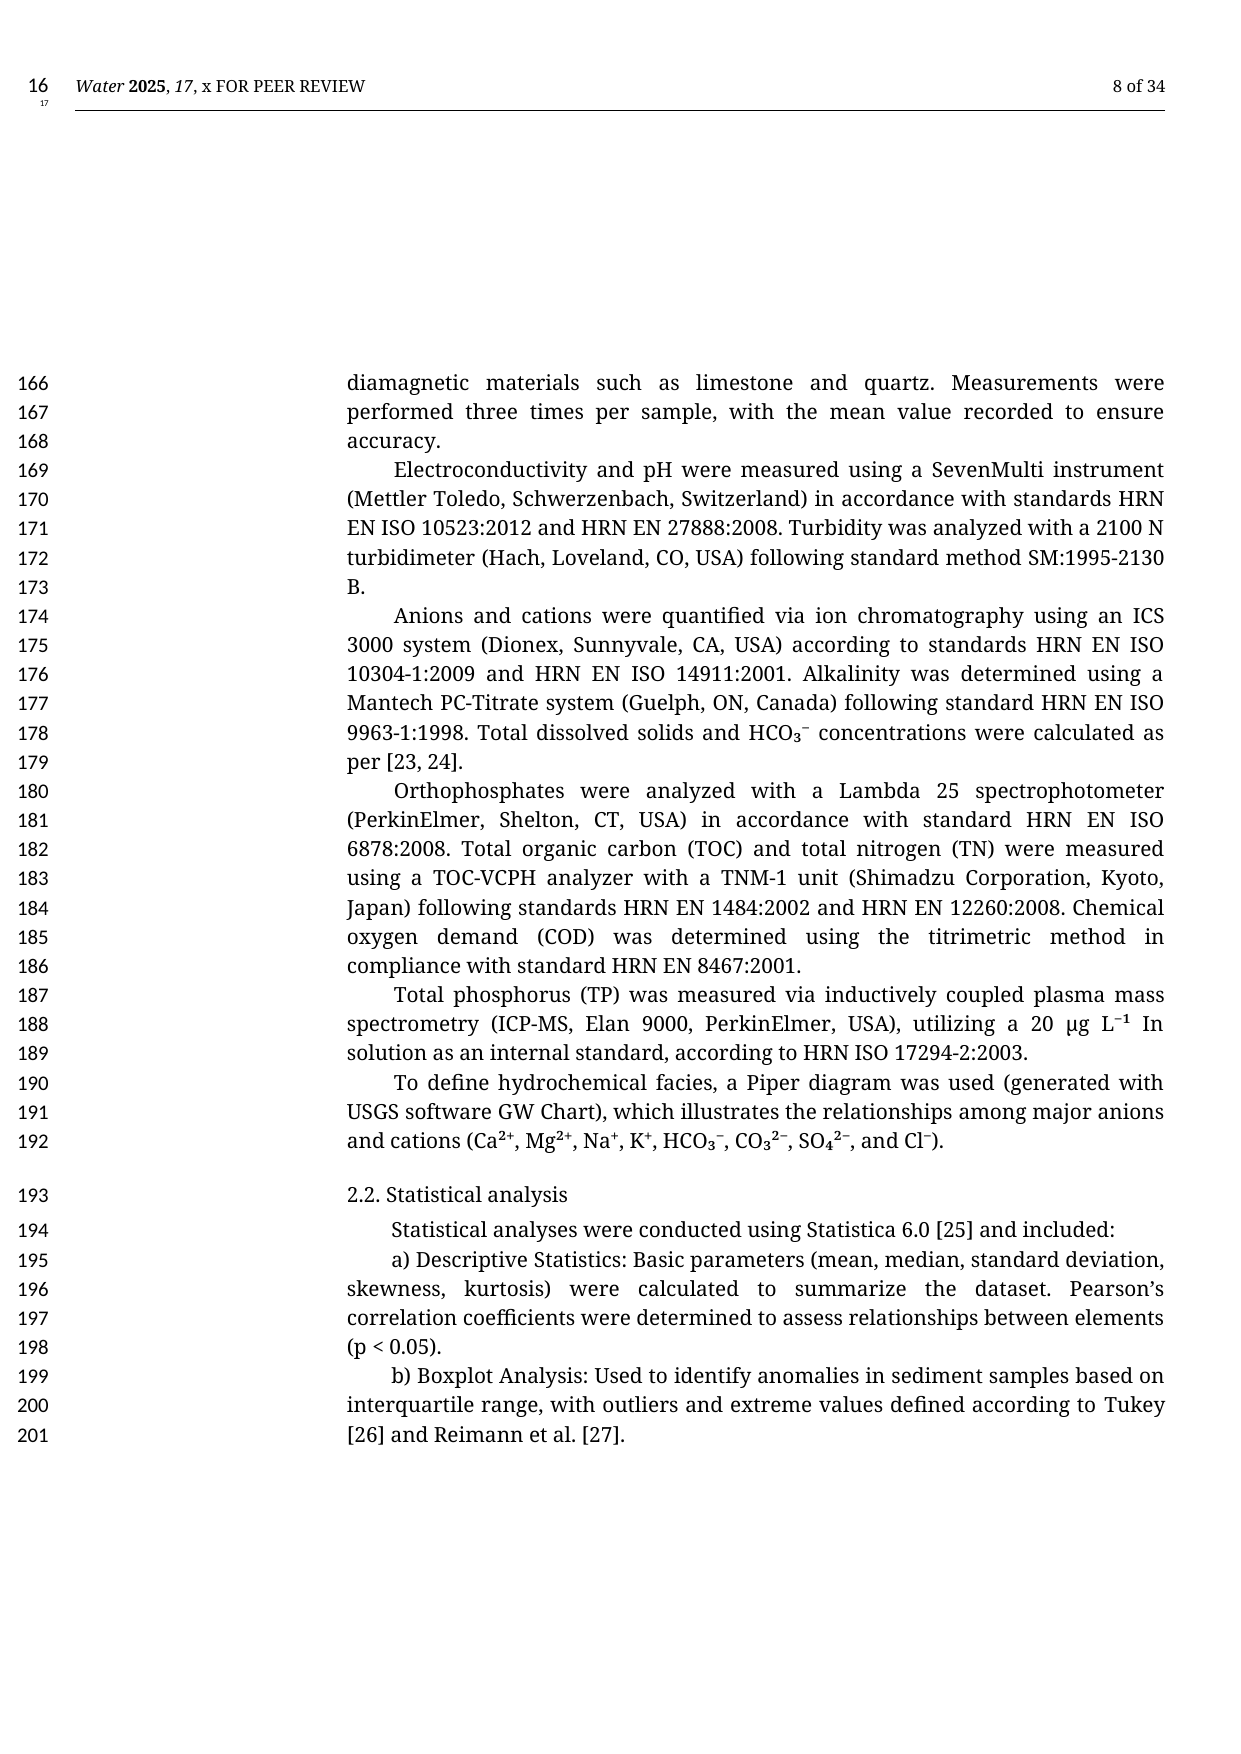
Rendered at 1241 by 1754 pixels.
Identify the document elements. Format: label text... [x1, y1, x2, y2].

text a) Descriptive Statistics: Basic parameters (mean, median, standard deviation, skewness, kurtosis) were calculated to summarize the dataset. Pearson’s correlation coefficients were determined to assess relationships between elements (p < 0.05). [347, 1244, 1165, 1361]
text b) Boxplot Analysis: Used to identify anomalies in sediment samples based on interquartile range, with outliers and extreme values defined according to Tukey [26] and Reimann et al. [27]. [347, 1361, 1165, 1448]
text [347, 367, 1165, 454]
text Orthophosphates were analyzed with a Lambda 25 spectrophotometer (PerkinElmer, Shelton, CT, USA) in accordance with standard HRN EN ISO 6878:2008. Total organic carbon (TOC) and total nitrogen (TN) were measured using a TOC-VCPH analyzer with a TNM-1 unit (Shimadzu Corporation, Kyoto, Japan) following standards HRN EN 1484:2002 and HRN EN 12260:2008. Chemical oxygen demand (COD) was determined using the titrimetric method in compliance with standard HRN EN 8467:2001. [347, 775, 1165, 979]
text To define hydrochemical facies, a Piper diagram was used (generated with USGS software GW Chart), which illustrates the relationships among major anions and cations (Ca²⁺, Mg²⁺, Na⁺, K⁺, HCO₃⁻, CO₃²⁻, SO₄²⁻, and Cl⁻). [347, 1067, 1165, 1154]
text Statistical analyses were conducted using Statistica 6.0 [25] and included: [347, 1215, 1165, 1244]
text Anions and cations were quantified via ion chromatography using an ICS 3000 system (Dionex, Sunnyvale, CA, USA) according to standards HRN EN ISO 10304-1:2009 and HRN EN ISO 14911:2001. Alkalinity was determined using a Mantech PC-Titrate system (Guelph, ON, Canada) following standard HRN EN ISO 9963-1:1998. Total dissolved solids and HCO₃⁻ concentrations were calculated as per [23, 24]. [347, 600, 1165, 775]
subtitle 2.2. Statistical analysis [347, 1179, 1165, 1209]
text Total phosphorus (TP) was measured via inductively coupled plasma mass spectrometry (ICP-MS, Elan 9000, PerkinElmer, USA), utilizing a 20 µg L⁻¹ In solution as an internal standard, according to HRN ISO 17294-2:2003. [347, 979, 1165, 1067]
text Electroconductivity and pH were measured using a SevenMulti instrument (Mettler Toledo, Schwerzenbach, Switzerland) in accordance with standards HRN EN ISO 10523:2012 and HRN EN 27888:2008. Turbidity was analyzed with a 2100 N turbidimeter (Hach, Loveland, CO, USA) following standard method SM:1995-2130 B. [347, 454, 1165, 600]
